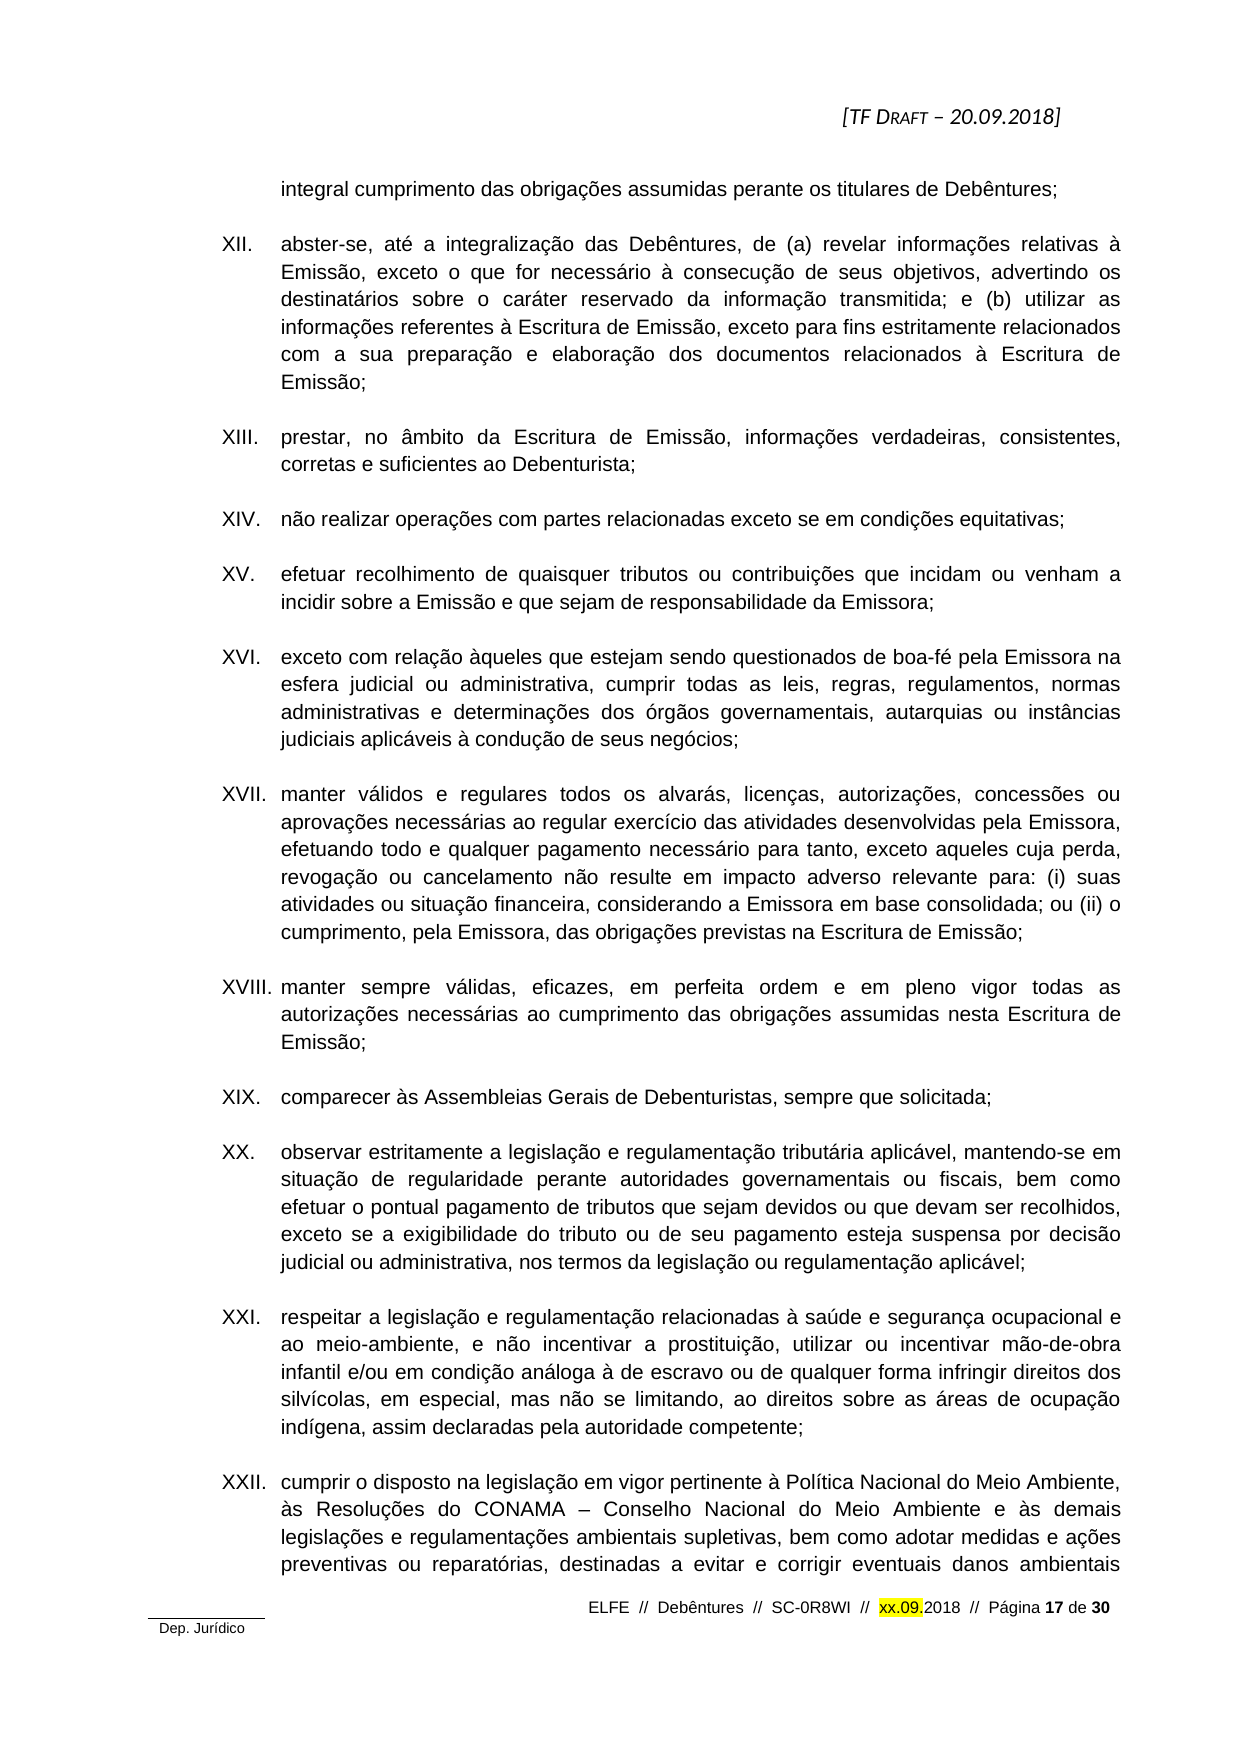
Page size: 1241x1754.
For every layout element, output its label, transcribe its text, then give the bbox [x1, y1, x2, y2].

list prestar, no âmbito da Escritura de Emissão, informações verdadeiras, consistentes, corretas e suficientes ao Debenturista; [222, 425, 1122, 476]
list efetuar recolhimento de quaisquer tributos ou contribuições que incidam ou venham a incidir sobre a Emissão e que sejam de responsabilidade da Emissora; [222, 562, 1122, 614]
list comparecer às Assembleias Gerais de Debenturistas, sempre que solicitada; [222, 1085, 1122, 1109]
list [222, 1470, 1122, 1576]
list respeitar a legislação e regulamentação relacionadas à saúde e segurança ocupacional e ao meio-ambiente, e não incentivar a prostituição, utilizar ou incentivar mão-de-obra infantil e/ou em condição análoga à de escravo ou de qualquer forma infringir direitos dos silvícolas, em especial, mas não se limitando, ao direitos sobre as áreas de ocupação indígena, assim declaradas pela autoridade competente; [222, 1305, 1122, 1439]
list não realizar operações com partes relacionadas exceto se em condições equitativas; [222, 507, 1122, 531]
list observar estritamente a legislação e regulamentação tributária aplicável, mantendo-se em situação de regularidade perante autoridades governamentais ou fiscais, bem como efetuar o pontual pagamento de tributos que sejam devidos ou que devam ser recolhidos, exceto se a exigibilidade do tributo ou de seu pagamento esteja suspensa por decisão judicial ou administrativa, nos termos da legislação ou regulamentação aplicável; [222, 1140, 1122, 1274]
list exceto com relação àqueles que estejam sendo questionados de boa-fé pela Emissora na esfera judicial ou administrativa, cumprir todas as leis, regras, regulamentos, normas administrativas e determinações dos órgãos governamentais, autarquias ou instâncias judiciais aplicáveis à condução de seus negócios; [222, 645, 1122, 751]
list abster-se, até a integralização das Debêntures, de (a) revelar informações relativas à Emissão, exceto o que for necessário à consecução de seus objetivos, advertindo os destinatários sobre o caráter reservado da informação transmitida; e (b) utilizar as informações referentes à Escritura de Emissão, exceto para fins estritamente relacionados com a sua preparação e elaboração dos documentos relacionados à Escritura de Emissão; [222, 232, 1122, 394]
list manter válidos e regulares todos os alvarás, licenças, autorizações, concessões ou aprovações necessárias ao regular exercício das atividades desenvolvidas pela Emissora, efetuando todo e qualquer pagamento necessário para tanto, exceto aqueles cuja perda, revogação ou cancelamento não resulte em impacto adverso relevante para: (i) suas atividades ou situação financeira, considerando a Emissora em base consolidada; ou (ii) o cumprimento, pela Emissora, das obrigações previstas na Escritura de Emissão; [222, 782, 1122, 944]
list manter sempre válidas, eficazes, em perfeita ordem e em pleno vigor todas as autorizações necessárias ao cumprimento das obrigações assumidas nesta Escritura de Emissão; [222, 975, 1122, 1054]
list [222, 177, 1122, 201]
